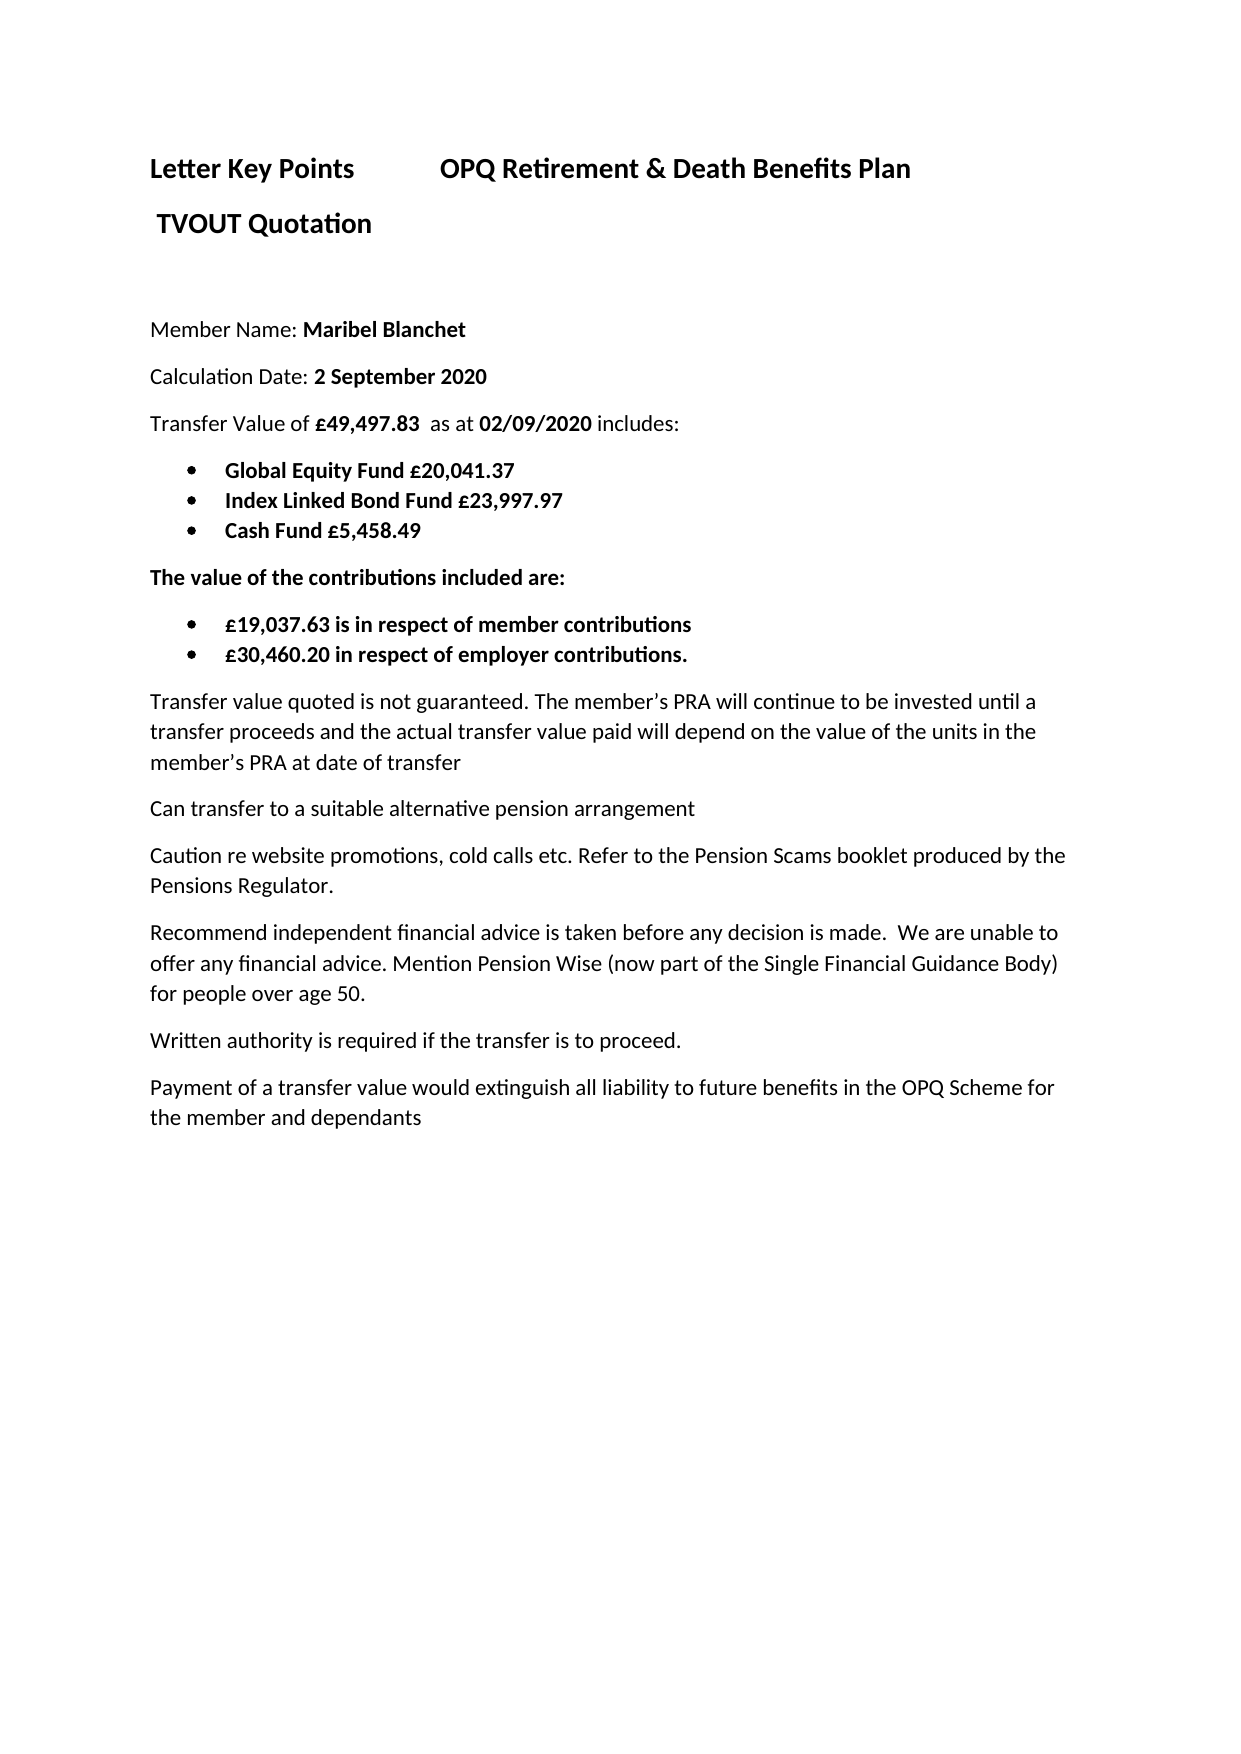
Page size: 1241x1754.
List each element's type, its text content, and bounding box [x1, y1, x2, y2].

list £30,460.20 in respect of employer contributions. [187, 640, 1090, 668]
list Global Equity Fund £20,041.37 [187, 456, 1090, 484]
list Cash Fund £5,458.49 [187, 516, 1090, 544]
text Member Name: Maribel Blanchet [150, 315, 1090, 343]
text Caution re website promotions, cold calls etc. Refer to the Pension Scams booklet produced by the Pensions Regulator. [150, 841, 1090, 899]
list £19,037.63 is in respect of member contributions [187, 610, 1090, 638]
text The value of the contributions included are: [150, 563, 1090, 591]
text Written authority is required if the transfer is to proceed. [150, 1026, 1090, 1054]
text Payment of a transfer value would extinguish all liability to future benefits in the OPQ Scheme for the member and dependants [150, 1073, 1090, 1131]
text Transfer value quoted is not guaranteed. The member’s PRA will continue to be invested until a transfer proceeds and the actual transfer value paid will depend on the value of the units in the member’s PRA at date of transfer [150, 687, 1090, 776]
text Transfer Value of £49,497.83 as at 02/09/2020 includes: [150, 409, 1090, 437]
text Can transfer to a suitable alternative pension arrangement [150, 794, 1090, 822]
text Letter Key Points OPQ Retirement & Death Benefits Plan [150, 150, 1090, 186]
text Calculation Date: 2 September 2020 [150, 362, 1090, 390]
list Index Linked Bond Fund £23,997.97 [187, 486, 1090, 514]
text Recommend independent financial advice is taken before any decision is made. We are unable to offer any financial advice. Mention Pension Wise (now part of the Single Financial Guidance Body) for people over age 50. [150, 918, 1090, 1007]
text TVOUT Quotation [150, 205, 1090, 241]
